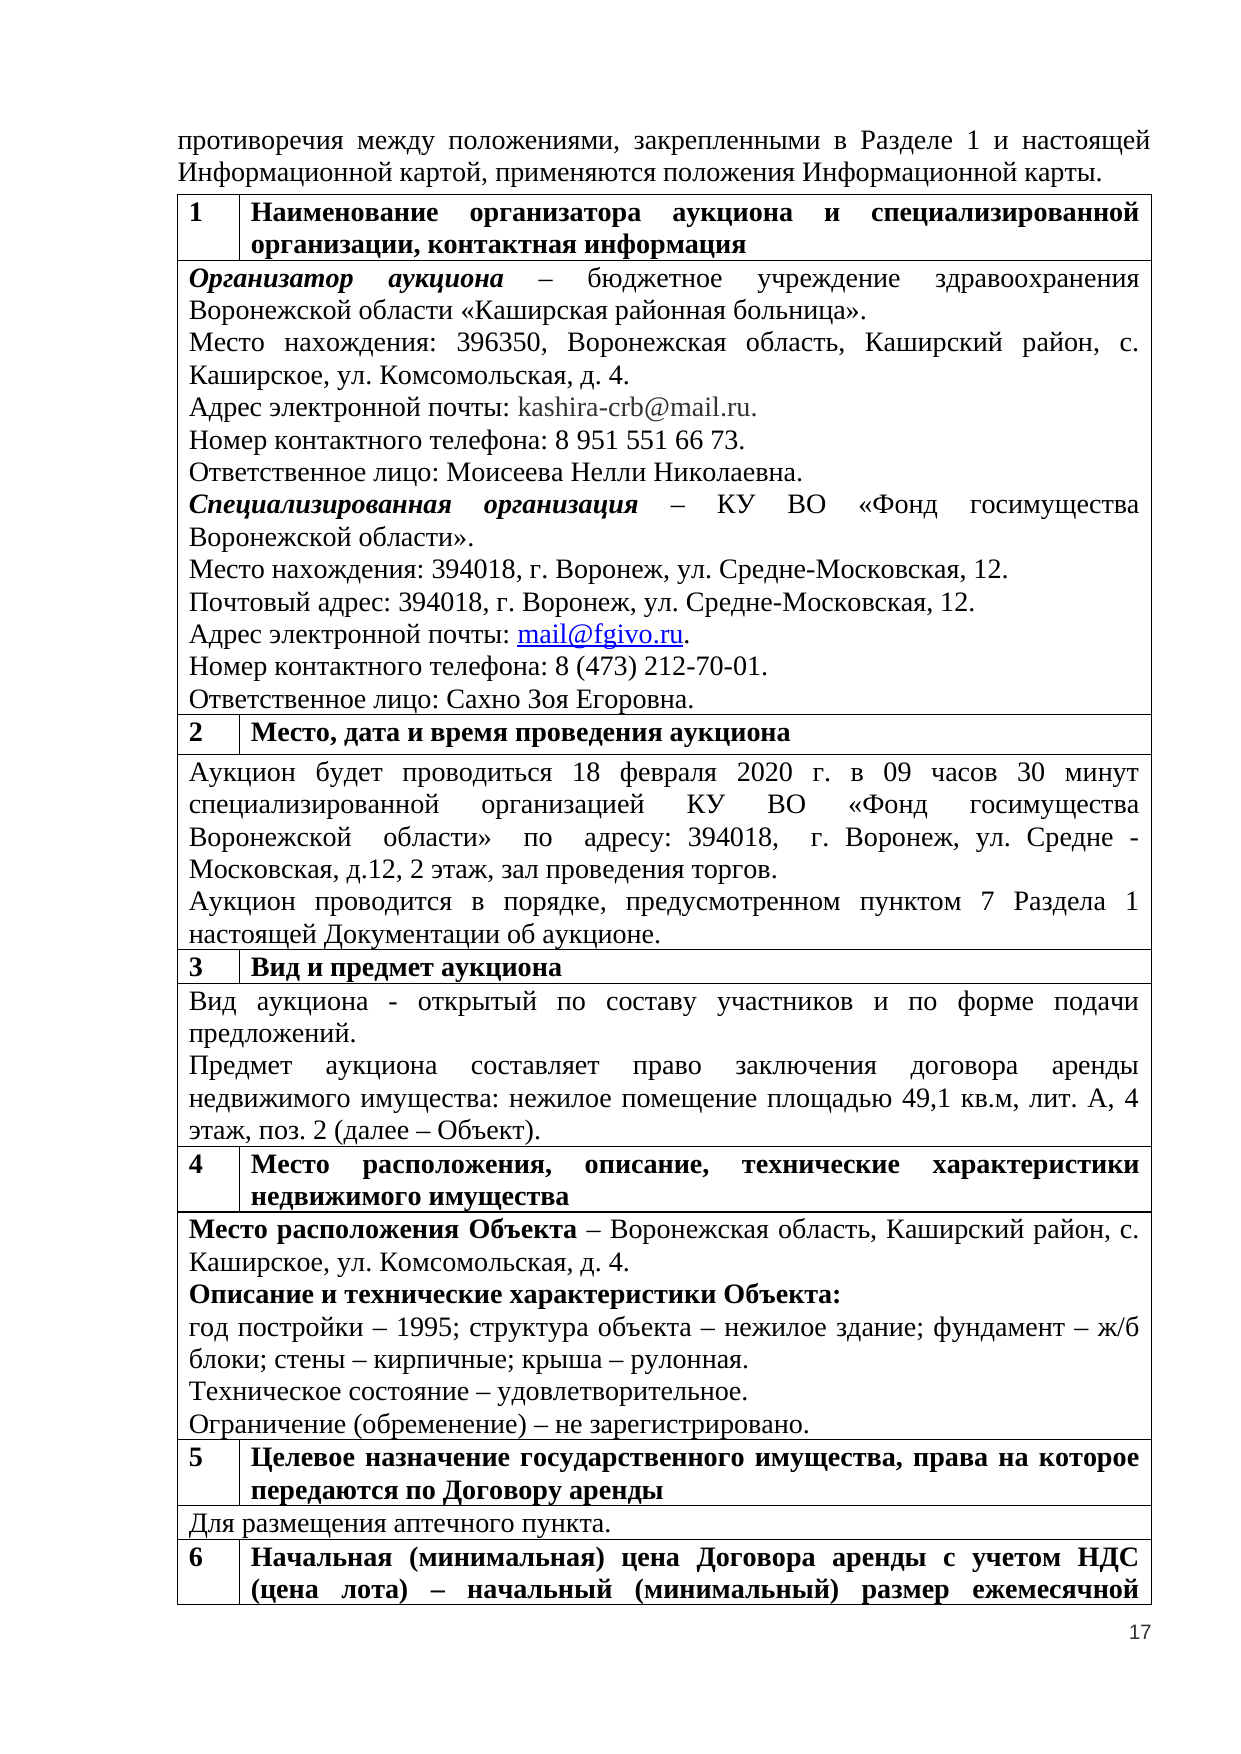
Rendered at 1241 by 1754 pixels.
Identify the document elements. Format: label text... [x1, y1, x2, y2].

table_cell 2 [178, 715, 239, 754]
table_cell Начальная (минимальная) цена Договора аренды с учетом НДС (цена лота) – начальный (минимальный) размер ежемесячной арендной платы с учетом НДС [240, 1540, 1151, 1604]
table_header Наименование организатора аукциона и специализированной организации, контактная информация [240, 195, 1151, 260]
table_cell 5 [178, 1440, 239, 1505]
table_cell Организатор аукциона – бюджетное учреждение здравоохранения Воронежской области «Каширская районная больница». Место нахождения: 396350, Воронежская область, Каширский район, с. Каширское, ул. Комсомольская, д. 4. Адрес электронной почты: kashira-crb@mail.ru. Номер контактного телефона: 8 951 551 66 73. Ответственное лицо: Моисеева Нелли Николаевна. Специализированная организация – КУ ВО «Фонд госимущества Воронежской области». Место нахождения: . Воронеж, ул. Средне-Московская, 12. Почтовый адрес: . Воронеж, ул. Средне-Московская, 12. Адрес электронной почты: mail@fgivo.ru. Номер контактного телефона: 8 (473) 212-70-01. Ответственное лицо: Сахно Зоя Егоровна. [178, 261, 1151, 714]
table_cell 3 [178, 950, 239, 983]
table_cell 4 [178, 1147, 239, 1211]
table_cell Вид аукциона - открытый по составу участников и по форме подачи предложений. Предмет аукциона составляет право заключения договора аренды недвижимого имущества: нежилое помещение площадью 49,1 кв.м, лит. А, 4 этаж, поз. 2 (далее – Объект). [178, 984, 1151, 1146]
table_cell Вид и предмет аукциона [240, 950, 1151, 983]
table_cell 6 [178, 1540, 239, 1604]
table_cell Аукцион будет проводиться 18 февраля 2020 г. в 09 часов 30 минут специализированной организацией КУ ВО «Фонд госимущества Воронежской области» по адресу: 394018, г. Воронеж, ул. Средне - Московская, д.12, 2 этаж, зал проведения торгов. Аукцион проводится в порядке, предусмотренном пунктом 7 Раздела 1 настоящей Документации об аукционе. [178, 755, 1151, 949]
table_header 1 [178, 195, 239, 260]
table_cell Для размещения аптечного пункта. [178, 1506, 1151, 1538]
table_cell Целевое назначение государственного имущества, права на которое передаются по Договору аренды [240, 1440, 1151, 1505]
table_cell Место расположения Объекта – Воронежская область, Каширский район, с. Каширское, ул. Комсомольская, д. 4. Описание и технические характеристики Объекта: год постройки – 1995; структура объекта – нежилое здание; фундамент – ж/б блоки; стены – кирпичные; крыша – рулонная. Техническое состояние – удовлетворительное. Ограничение (обременение) – не зарегистрировано. [178, 1213, 1151, 1439]
table_cell Место, дата и время проведения аукциона [240, 715, 1151, 754]
table_cell Место расположения, описание, технические характеристики недвижимого имущества [240, 1147, 1151, 1211]
